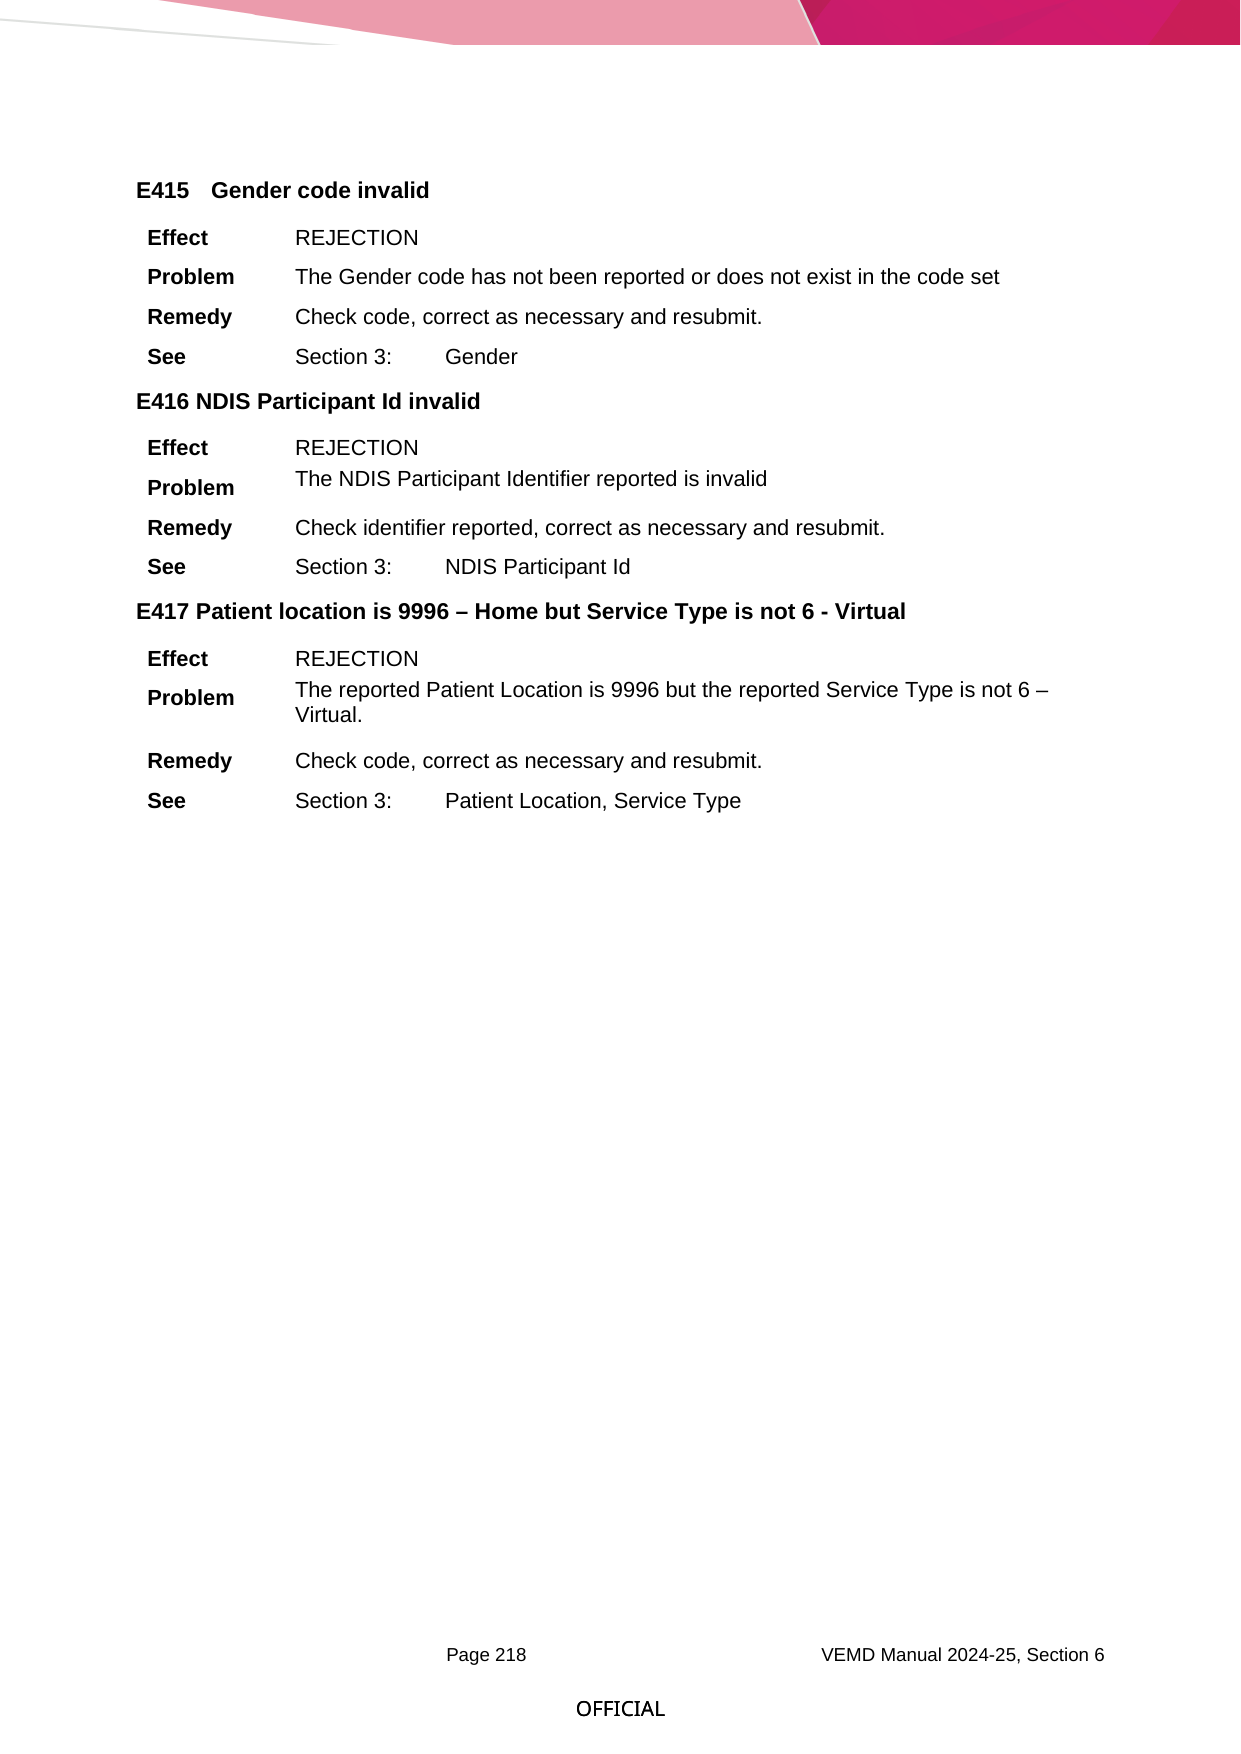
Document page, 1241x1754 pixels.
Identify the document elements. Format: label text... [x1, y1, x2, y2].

subtitle E416 NDIS Participant Id invalid [136, 388, 1104, 414]
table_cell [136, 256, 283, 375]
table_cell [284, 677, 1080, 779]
subtitle E415 Gender code invalid [136, 177, 1104, 203]
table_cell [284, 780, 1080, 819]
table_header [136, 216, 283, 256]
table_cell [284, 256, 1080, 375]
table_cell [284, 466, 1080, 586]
picture [0, 0, 1241, 45]
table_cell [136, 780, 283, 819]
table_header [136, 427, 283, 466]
subtitle E417 Patient location is 9996 – Home but Service Type is not 6 - Virtual [136, 598, 1104, 624]
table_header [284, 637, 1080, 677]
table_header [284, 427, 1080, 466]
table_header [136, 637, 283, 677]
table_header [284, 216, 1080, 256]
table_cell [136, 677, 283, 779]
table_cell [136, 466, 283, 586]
